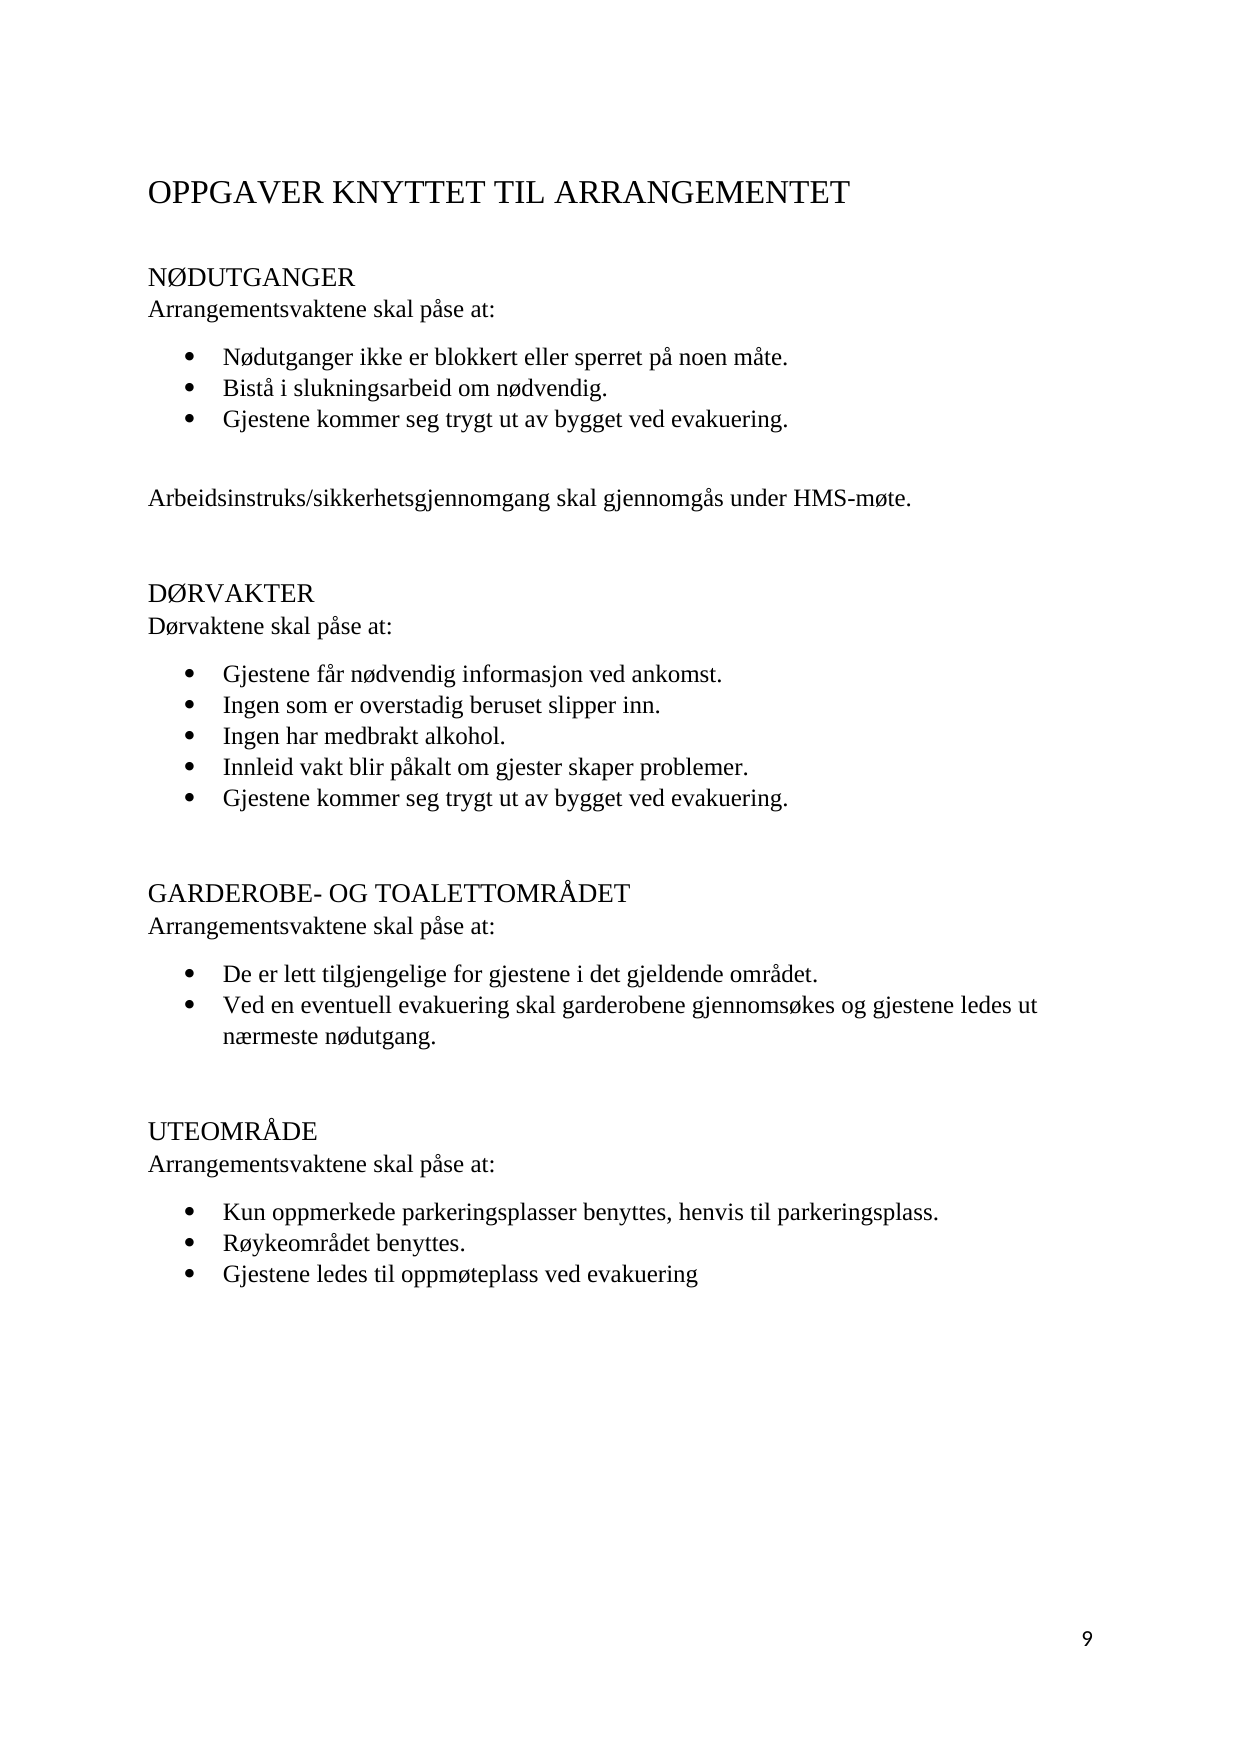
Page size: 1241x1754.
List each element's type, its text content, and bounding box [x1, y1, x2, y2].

list Ingen som er overstadig beruset slipper inn. [185, 690, 1093, 718]
subtitle DØRVAKTER [148, 577, 1093, 609]
list Gjestene kommer seg trygt ut av bygget ved evakuering. [185, 404, 1093, 433]
list Innleid vakt blir påkalt om gjester skaper problemer. [185, 752, 1093, 781]
list Gjestene kommer seg trygt ut av bygget ved evakuering. [185, 783, 1093, 812]
text Arrangementsvaktene skal påse at: [148, 1149, 1093, 1178]
list Ved en eventuell evakuering skal garderobene gjennomsøkes og gjestene ledes ut nærmeste nødutgang. [185, 990, 1093, 1049]
subtitle UTEOMRÅDE [148, 1115, 1093, 1147]
subtitle NØDUTGANGER [148, 261, 1093, 292]
list De er lett tilgjengelige for gjestene i det gjeldende området. [185, 959, 1093, 987]
list Gjestene får nødvendig informasjon ved ankomst. [185, 659, 1093, 687]
list Kun oppmerkede parkeringsplasser benyttes, henvis til parkeringsplass. [185, 1197, 1093, 1225]
list Nødutganger ikke er blokkert eller sperret på noen måte. [185, 342, 1093, 371]
list Gjestene ledes til oppmøteplass ved evakuering [185, 1259, 1093, 1287]
subtitle OPPGAVER KNYTTET TIL ARRANGEMENTET [148, 173, 1093, 211]
text Dørvaktene skal påse at: [148, 611, 1093, 640]
text Arrangementsvaktene skal påse at: [148, 294, 1093, 323]
subtitle GARDEROBE- OG TOALETTOMRÅDET [148, 877, 1093, 909]
list Bistå i slukningsarbeid om nødvendig. [185, 373, 1093, 402]
text Arbeidsinstruks/sikkerhetsgjennomgang skal gjennomgås under HMS-møte. [148, 483, 1093, 512]
list Røykeområdet benyttes. [185, 1228, 1093, 1256]
list Ingen har medbrakt alkohol. [185, 721, 1093, 749]
text Arrangementsvaktene skal påse at: [148, 911, 1093, 940]
